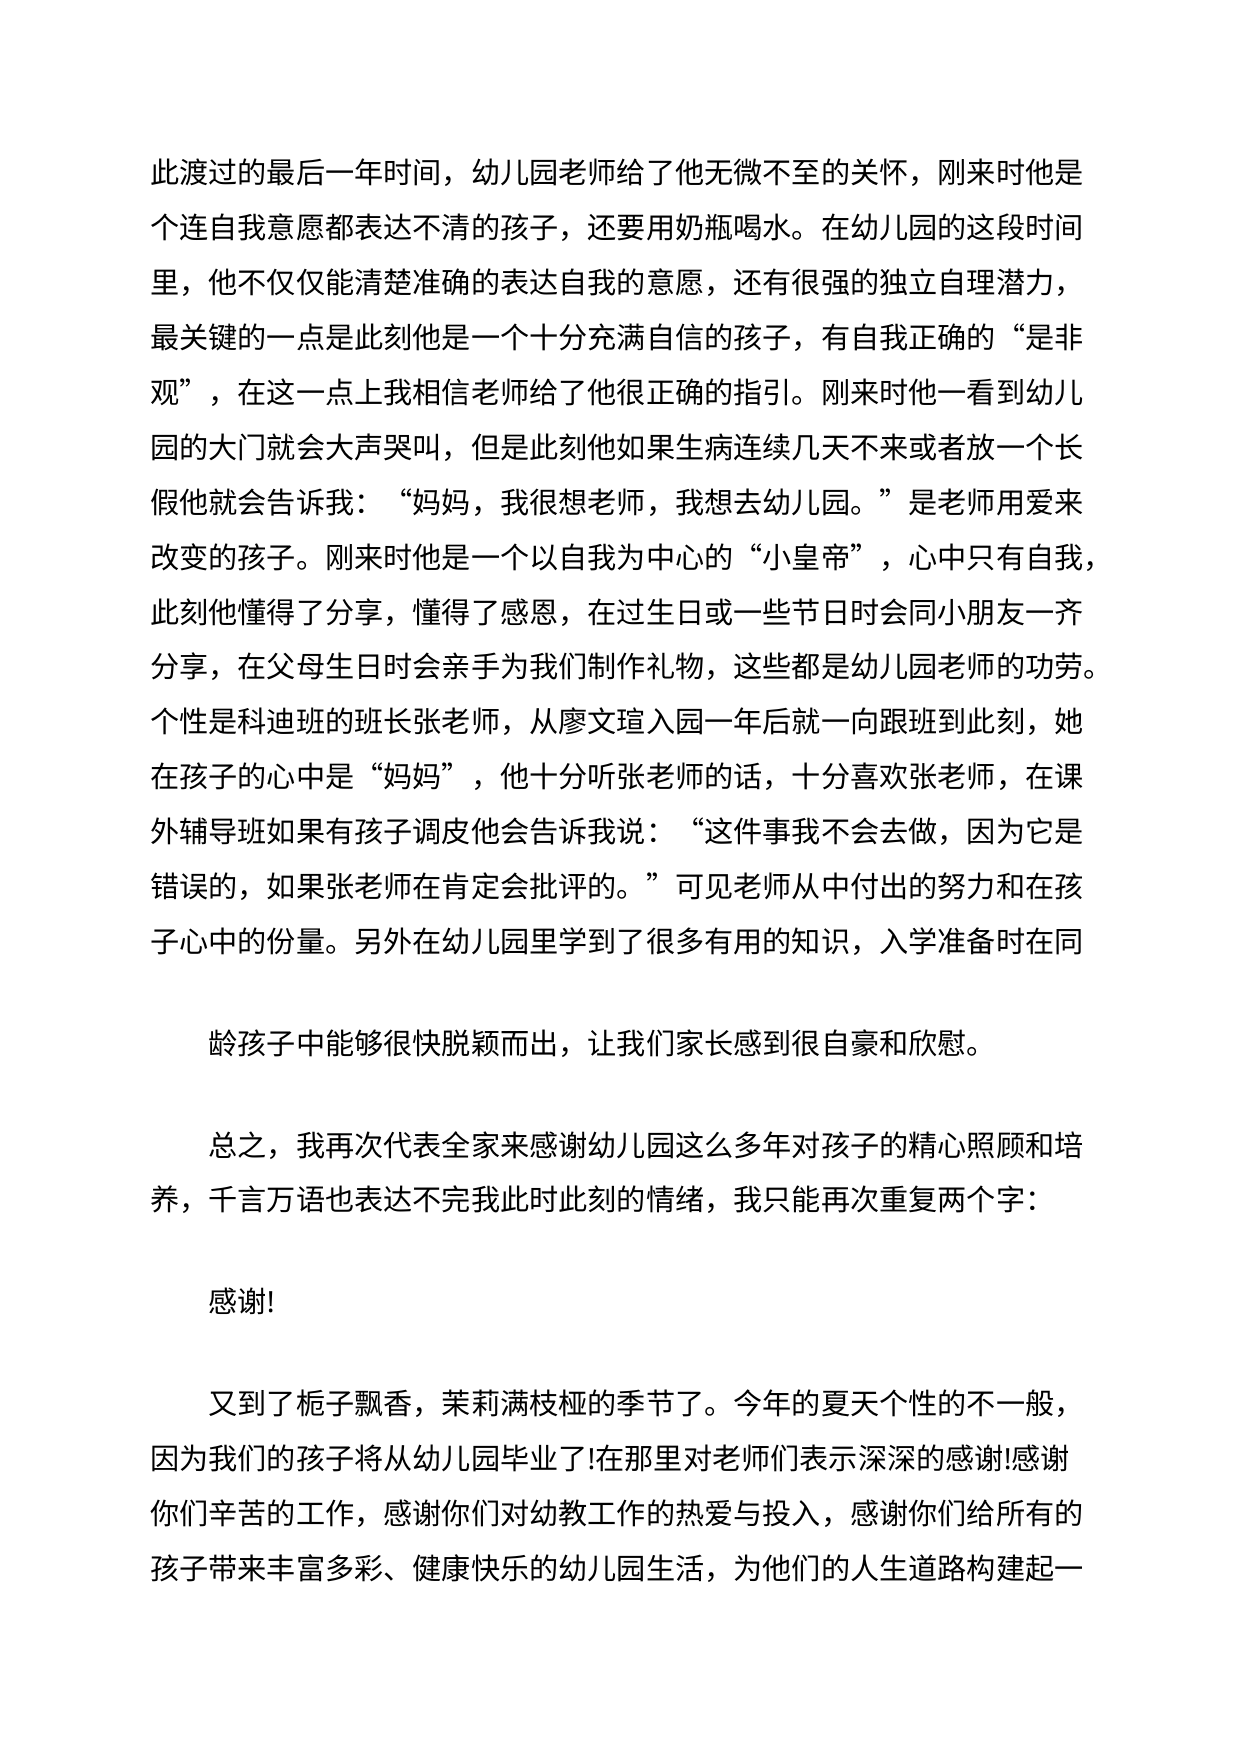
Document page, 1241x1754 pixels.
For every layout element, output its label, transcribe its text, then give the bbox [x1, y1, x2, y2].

text 龄孩子中能够很快脱颖而出，让我们家长感到很自豪和欣慰。 [150, 1020, 1090, 1063]
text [150, 1381, 1090, 1588]
text 总之，我再次代表全家来感谢幼儿园这么多年对孩子的精心照顾和培养，千言万语也表达不完我此时此刻的情绪，我只能再次重复两个字： [150, 1122, 1090, 1219]
text 感谢! [150, 1279, 1090, 1321]
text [150, 150, 1090, 961]
